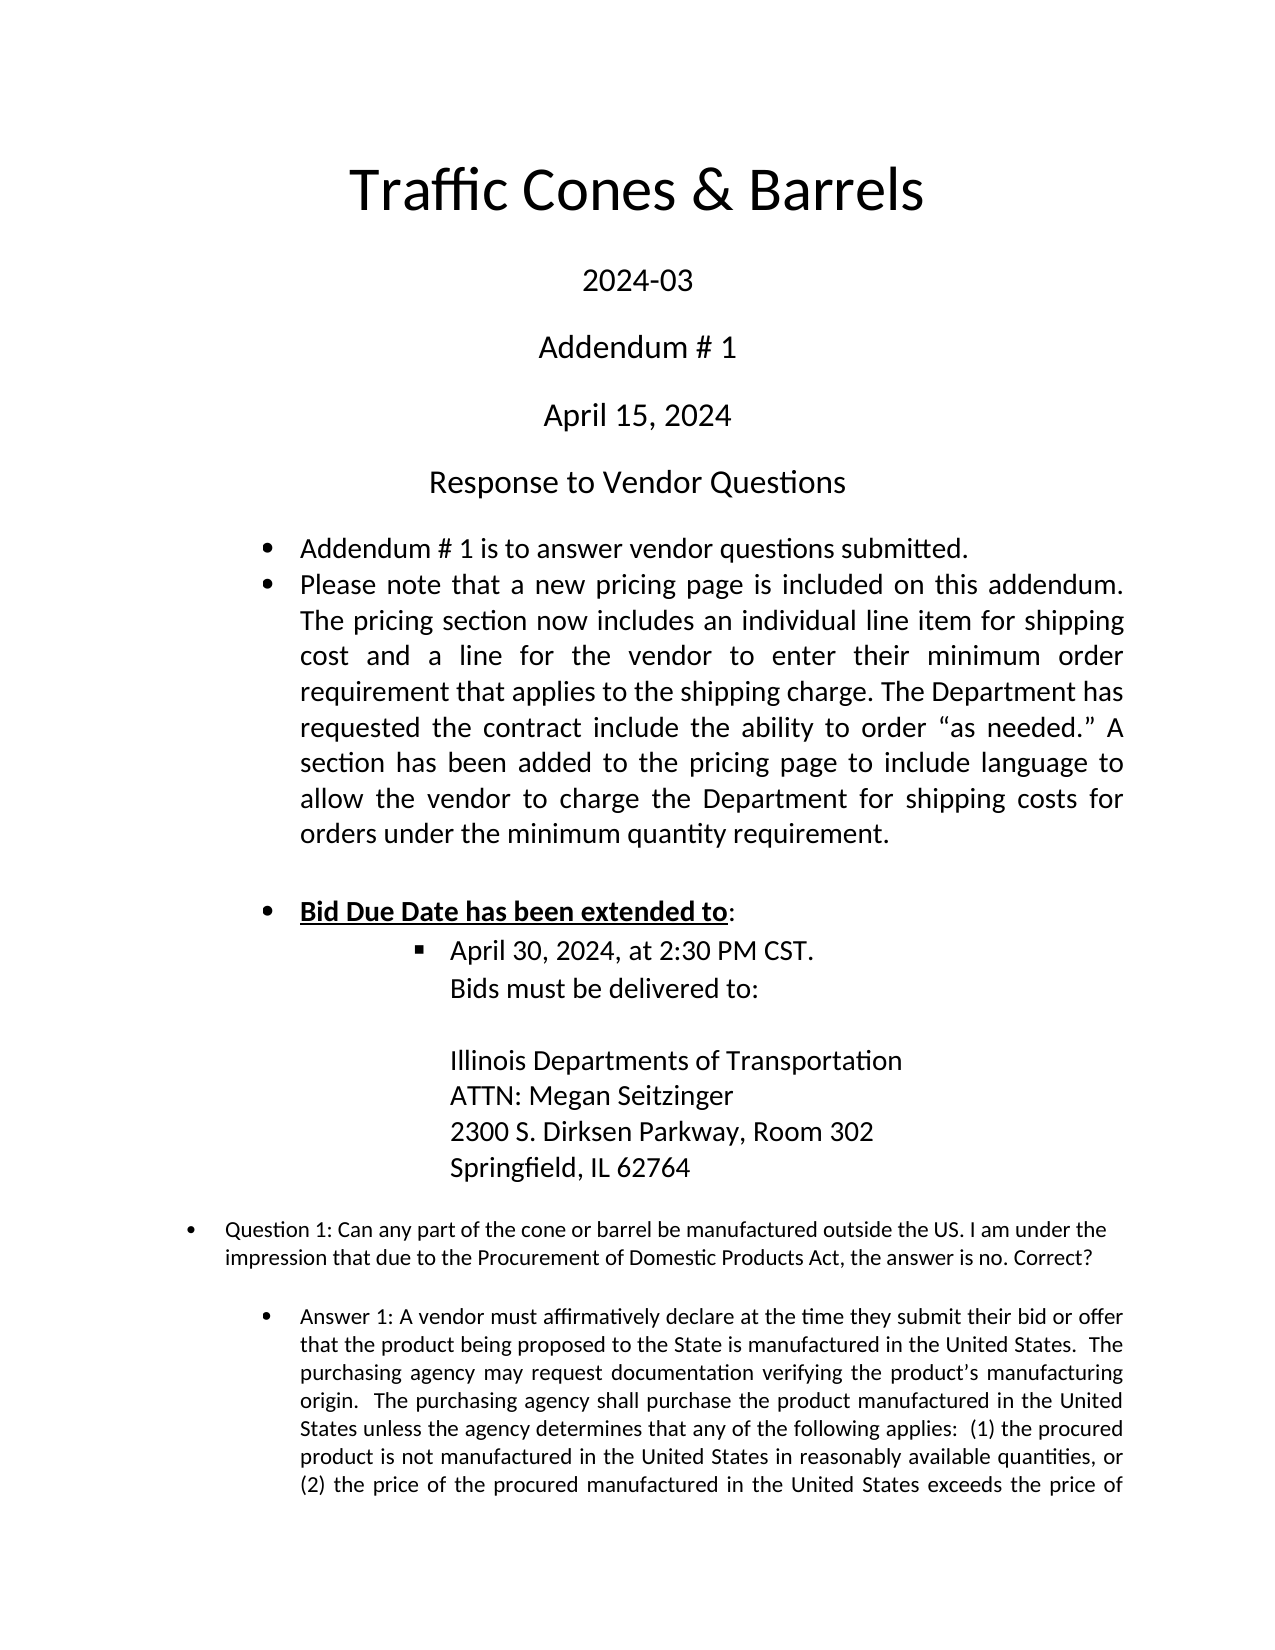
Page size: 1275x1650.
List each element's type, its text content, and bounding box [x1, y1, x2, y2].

text Addendum # 1 [150, 326, 1125, 367]
list Illinois Departments of Transportation [450, 1040, 1125, 1076]
list ATTN: Megan Seitzinger [450, 1076, 1125, 1111]
list Please note that a new pricing page is included on this addendum. The pricing section now includes an individual line item for shipping cost and a line for the vendor to enter their minimum order requirement that applies to the shipping charge. The Department has requested the contract include the ability to order “as needed.” A section has been added to the pricing page to include language to allow the vendor to charge the Department for shipping costs for orders under the minimum quantity requirement. [263, 564, 1125, 851]
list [263, 1302, 1125, 1498]
list Question 1: Can any part of the cone or barrel be manufactured outside the US. I am under the impression that due to the Procurement of Domestic Products Act, the answer is no. Correct? [187, 1215, 1125, 1271]
text Traffic Cones & Barrels [150, 150, 1125, 226]
list April 30, 2024, at 2:30 PM CST. [413, 932, 1125, 967]
text April 15, 2024 [150, 394, 1125, 434]
list Bids must be delivered to: [450, 971, 1125, 1006]
text Response to Vendor Questions [150, 461, 1125, 502]
list Bid Due Date has been extended to: [263, 893, 1125, 929]
list Addendum # 1 is to answer vendor questions submitted. [263, 531, 1125, 564]
text 2024-03 [150, 258, 1125, 299]
list Springfield, IL 62764 [450, 1147, 1125, 1184]
list 2300 S. Dirksen Parkway, Room 302 [450, 1111, 1125, 1147]
